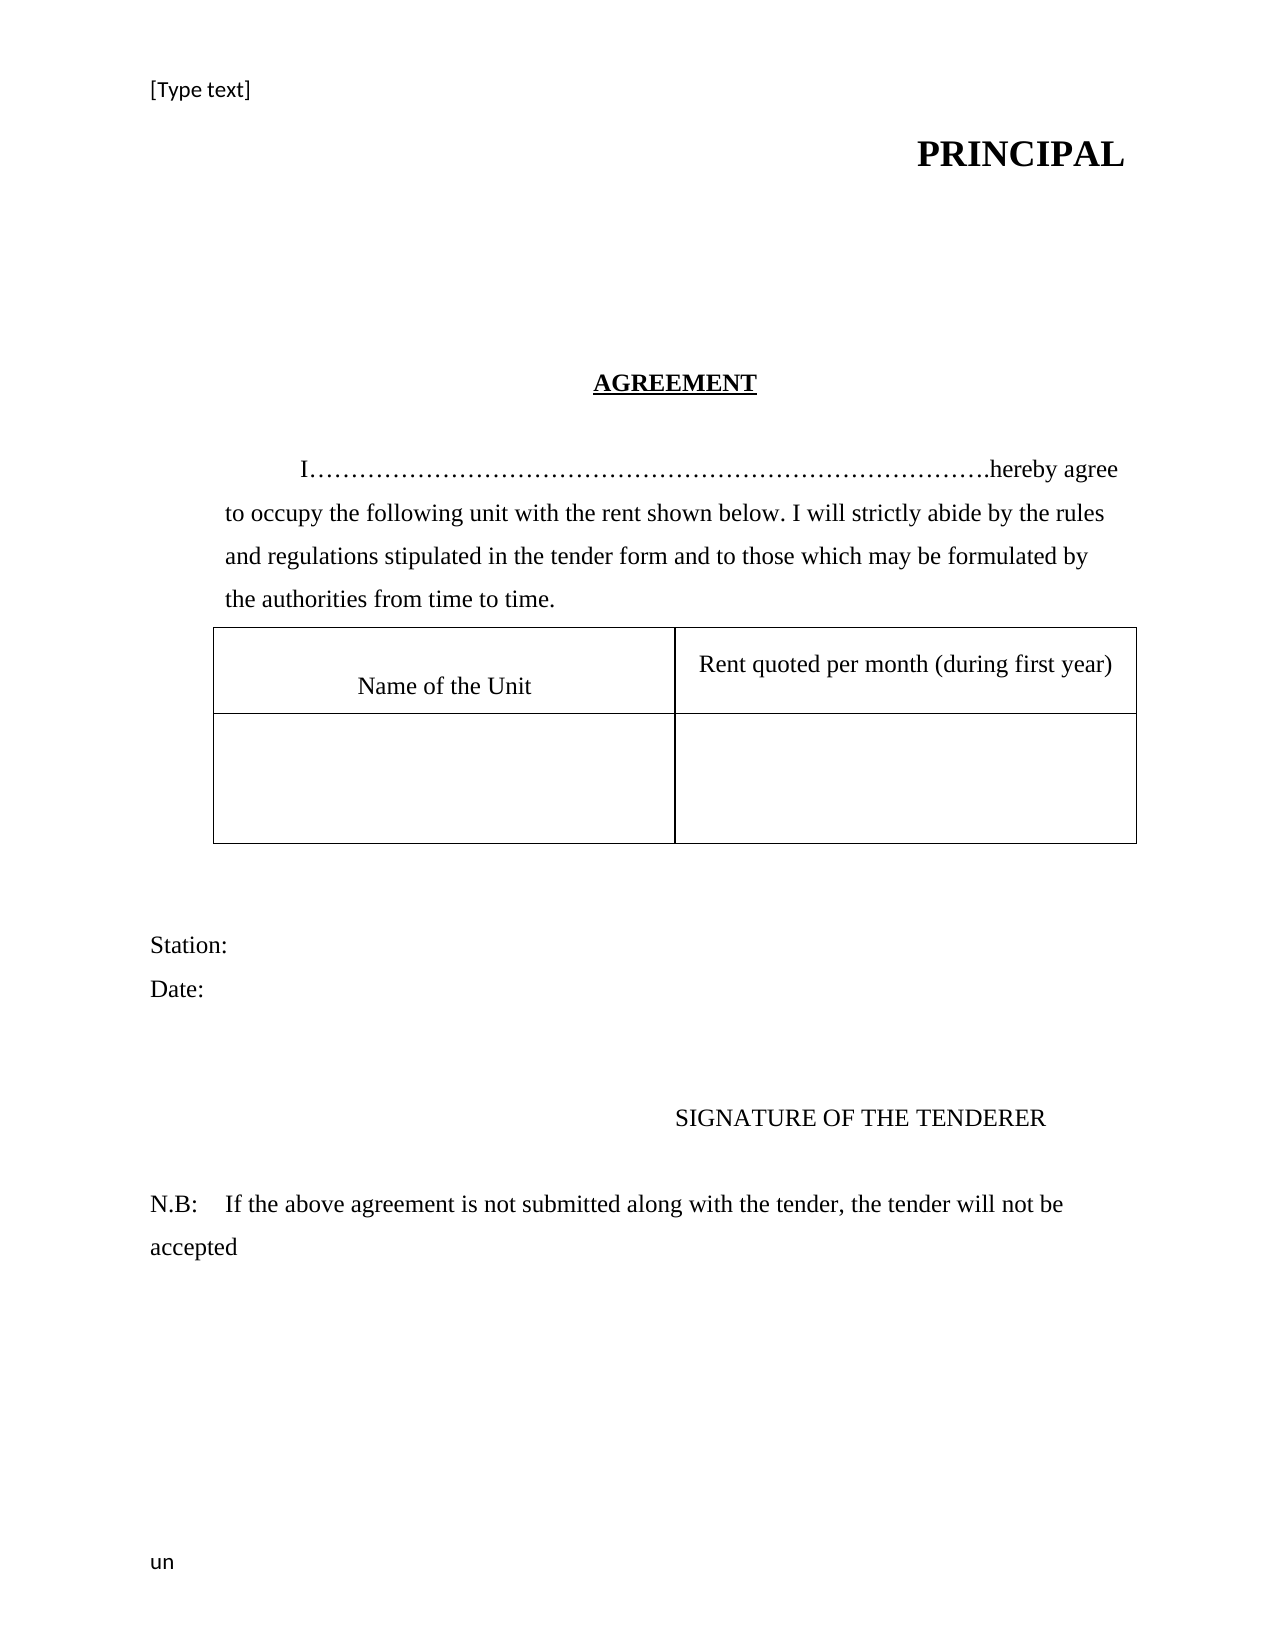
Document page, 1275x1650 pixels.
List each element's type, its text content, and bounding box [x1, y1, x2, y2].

text AGREEMENT [225, 368, 1125, 397]
table_header Rent quoted per month (during first year) [676, 628, 1136, 713]
table_cell [214, 714, 674, 843]
table_header Name of the Unit [214, 628, 674, 713]
text Date: [150, 974, 1125, 1002]
text Station: [150, 931, 1125, 959]
text PRINCIPAL [225, 131, 1125, 174]
text N.B: If the above agreement is not submitted along with the tender, the tender will not be accepted [150, 1189, 1125, 1261]
text SIGNATURE OF THE TENDERER [150, 1103, 1125, 1132]
text I……………………………………………………………………….hereby agree to occupy the following unit with the rent shown below. I will strictly abide by the rules and regulations stipulated in the tender form and to those which may be formulated by the authorities from time to time. [225, 454, 1125, 613]
table_cell [676, 714, 1136, 843]
